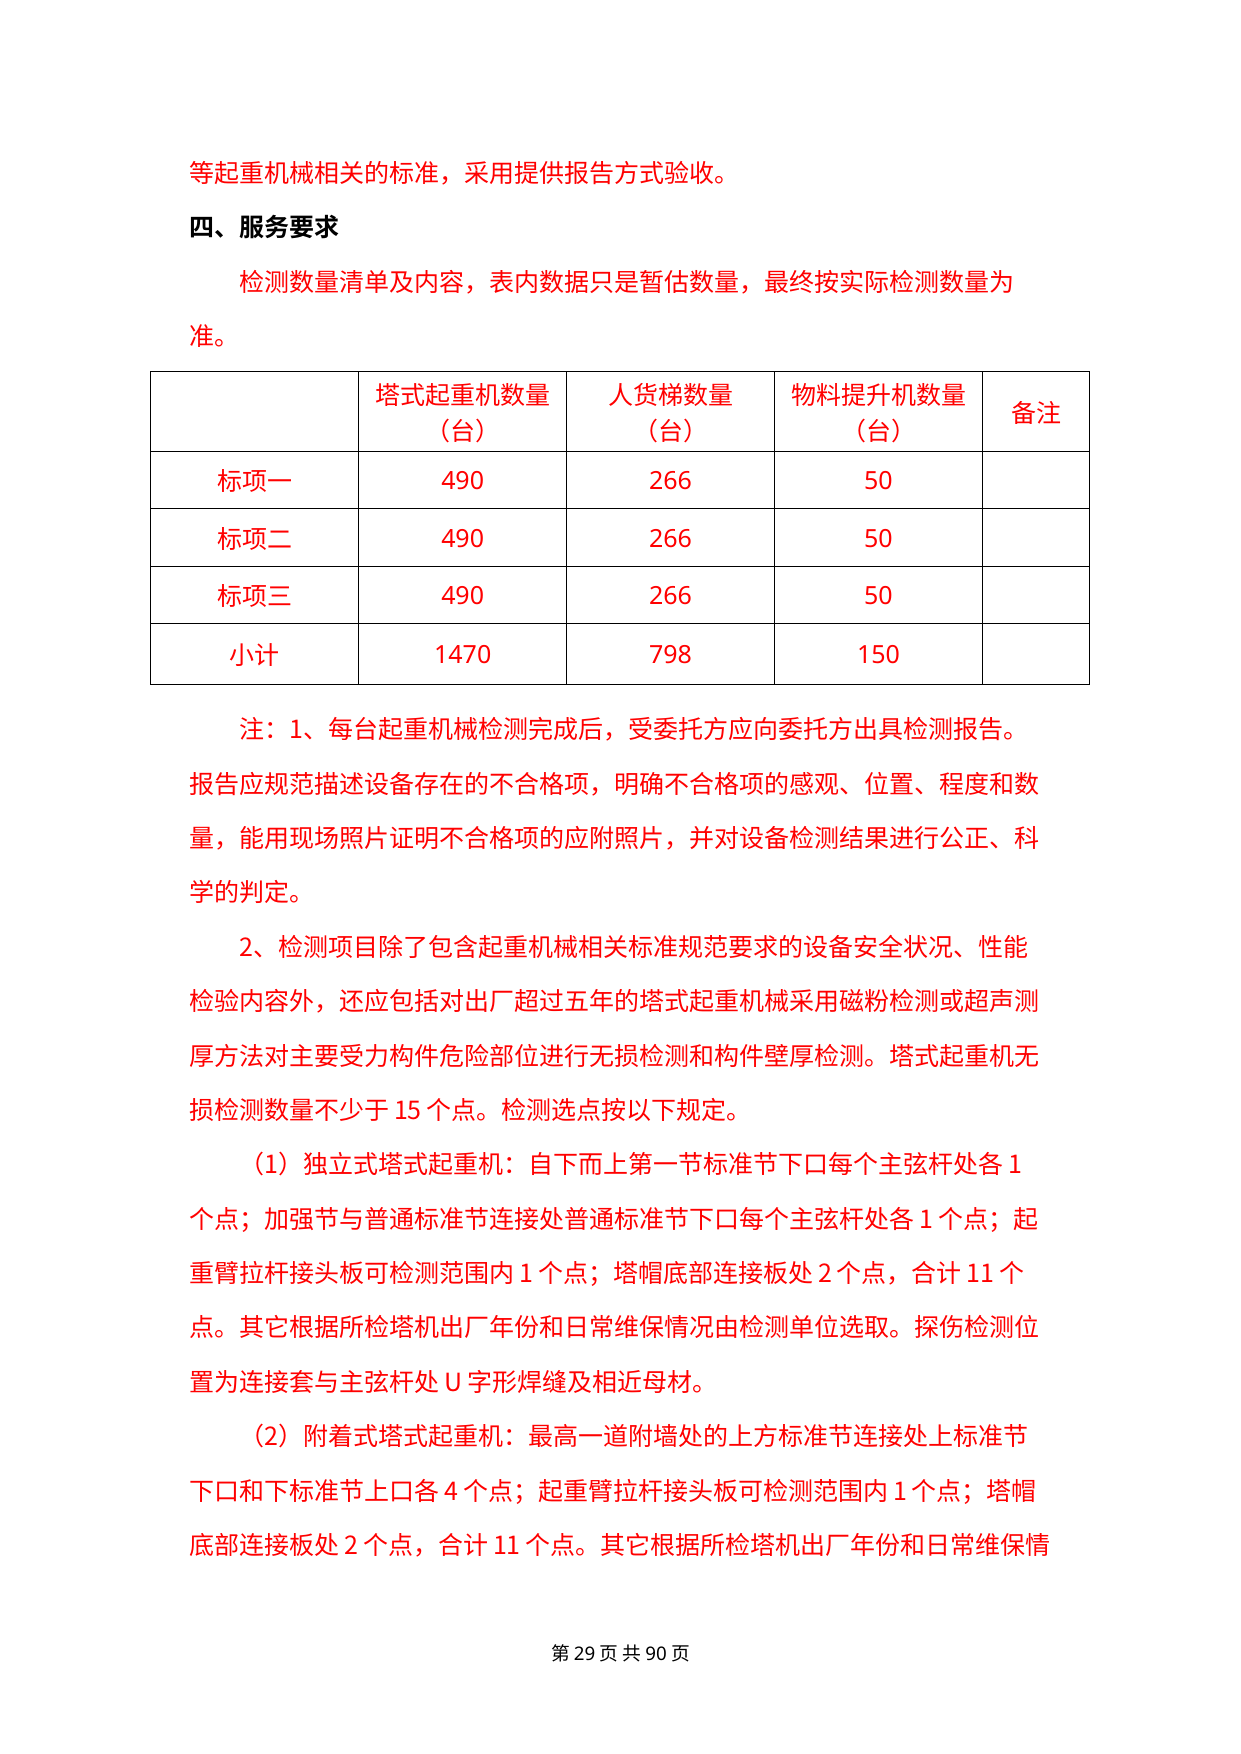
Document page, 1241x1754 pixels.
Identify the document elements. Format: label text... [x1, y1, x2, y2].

table_cell 50 [775, 509, 982, 566]
table_cell 266 [567, 452, 774, 508]
table_header 人货梯数量（台） [567, 372, 774, 451]
table_cell 50 [775, 452, 982, 508]
table_cell 1470 [359, 624, 566, 683]
table_cell 小计 [151, 624, 358, 683]
table_header 物料提升机数量（台） [775, 372, 982, 451]
table_cell 50 [775, 567, 982, 623]
table_cell 150 [775, 624, 982, 683]
table_cell 490 [359, 567, 566, 623]
text 四、服务要求 [189, 208, 1051, 244]
text 注：1、每台起重机械检测完成后，受委托方应向委托方出具检测报告。报告应规范描述设备存在的不合格项，明确不合格项的感观、位置、程度和数量，能用现场照片证明不合格项的应附照片，并对设备检测结果进行公正、科学的判定。 [189, 710, 1051, 909]
table_header [151, 372, 358, 451]
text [189, 1417, 1051, 1562]
table_cell [983, 452, 1089, 508]
text 检测数量清单及内容，表内数据只是暂估数量，最终按实际检测数量为准。 [189, 262, 1051, 353]
table_header 备注 [983, 372, 1089, 451]
table_cell 266 [567, 509, 774, 566]
table_header 塔式起重机数量（台） [359, 372, 566, 451]
table_cell [983, 567, 1089, 623]
table_cell 266 [567, 567, 774, 623]
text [189, 153, 1051, 190]
table_cell [983, 509, 1089, 566]
table_cell 490 [359, 452, 566, 508]
table_cell 798 [567, 624, 774, 683]
table_cell 标项三 [151, 567, 358, 623]
text 2、检测项目除了包含起重机械相关标准规范要求的设备安全状况、性能检验内容外，还应包括对出厂超过五年的塔式起重机械采用磁粉检测或超声测厚方法对主要受力构件危险部位进行无损检测和构件壁厚检测。塔式起重机无损检测数量不少于15个点。检测选点按以下规定。 [189, 927, 1051, 1127]
text （1）独立式塔式起重机：自下而上第一节标准节下口每个主弦杆处各1个点；加强节与普通标准节连接处普通标准节下口每个主弦杆处各1个点；起重臂拉杆接头板可检测范围内1个点；塔帽底部连接板处2个点，合计11个点。其它根据所检塔机出厂年份和日常维保情况由检测单位选取。探伤检测位置为连接套与主弦杆处U字形焊缝及相近母材。 [189, 1145, 1051, 1398]
table_cell 标项一 [151, 452, 358, 508]
table_cell 标项二 [151, 509, 358, 566]
table_cell 490 [359, 509, 566, 566]
table_cell [983, 624, 1089, 683]
